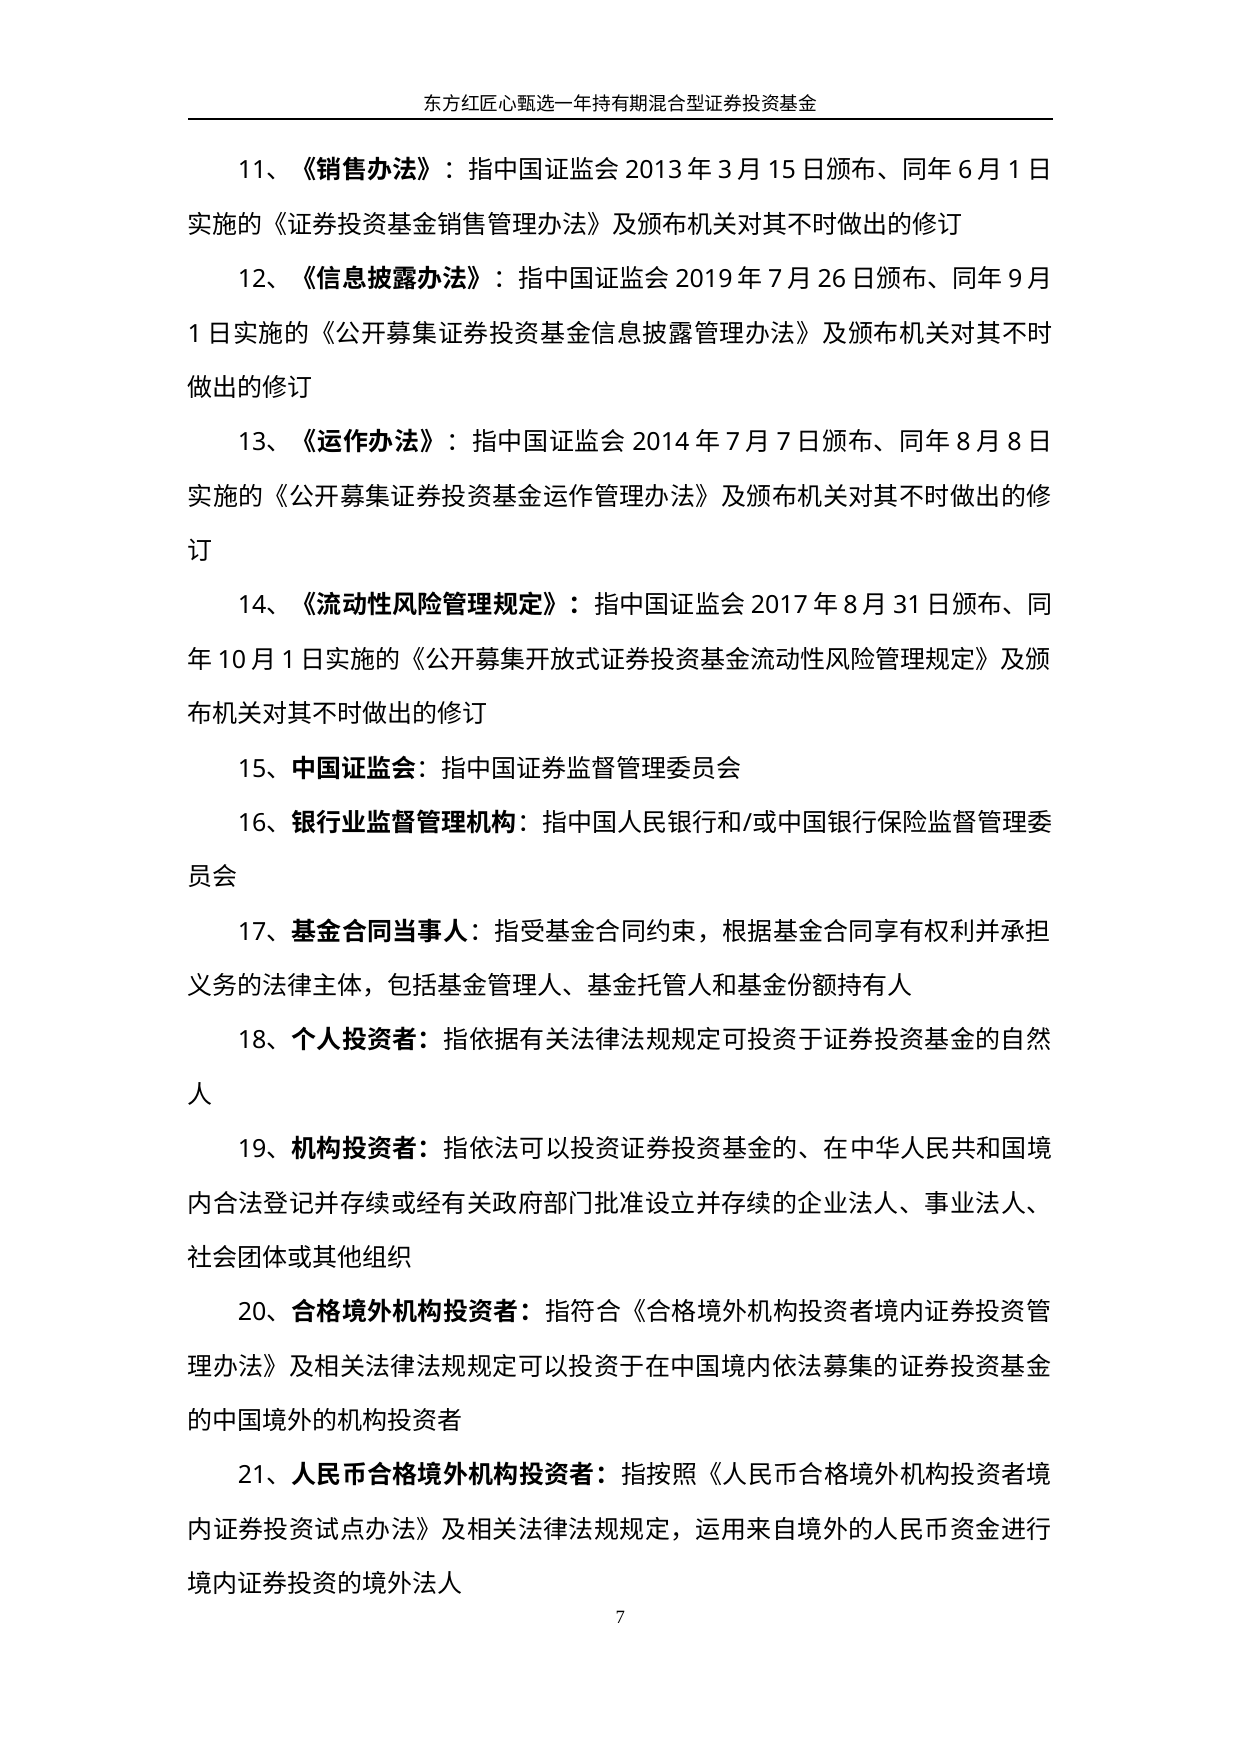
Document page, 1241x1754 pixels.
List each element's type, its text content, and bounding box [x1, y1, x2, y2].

list 机构投资者：指依法可以投资证券投资基金的、在中华人民共和国境内合法登记并存续或经有关政府部门批准设立并存续的企业法人、事业法人、社会团体或其他组织 [187, 1129, 1053, 1274]
list 《销售办法》：指中国证监会2013年3月15日颁布、同年6月1日实施的《证券投资基金销售管理办法》及颁布机关对其不时做出的修订 [187, 150, 1053, 241]
list 《流动性风险管理规定》：指中国证监会2017年8月31日颁布、同年10月1日实施的《公开募集开放式证券投资基金流动性风险管理规定》及颁布机关对其不时做出的修订 [187, 585, 1053, 730]
list 人民币合格境外机构投资者：指按照《人民币合格境外机构投资者境内证券投资试点办法》及相关法律法规规定，运用来自境外的人民币资金进行境内证券投资的境外法人 [187, 1455, 1053, 1600]
list 银行业监督管理机构：指中国人民银行和/或中国银行保险监督管理委员会 [187, 802, 1053, 893]
list 《信息披露办法》：指中国证监会2019年7月26日颁布、同年9月1日实施的《公开募集证券投资基金信息披露管理办法》及颁布机关对其不时做出的修订 [187, 259, 1053, 404]
list 个人投资者：指依据有关法律法规规定可投资于证券投资基金的自然人 [187, 1020, 1053, 1111]
list 中国证监会：指中国证券监督管理委员会 [187, 748, 1053, 784]
list 合格境外机构投资者：指符合《合格境外机构投资者境内证券投资管理办法》及相关法律法规规定可以投资于在中国境内依法募集的证券投资基金的中国境外的机构投资者 [187, 1292, 1053, 1437]
list 《运作办法》：指中国证监会2014年7月7日颁布、同年8月8日实施的《公开募集证券投资基金运作管理办法》及颁布机关对其不时做出的修订 [187, 422, 1053, 567]
list 基金合同当事人：指受基金合同约束，根据基金合同享有权利并承担义务的法律主体，包括基金管理人、基金托管人和基金份额持有人 [187, 911, 1053, 1002]
